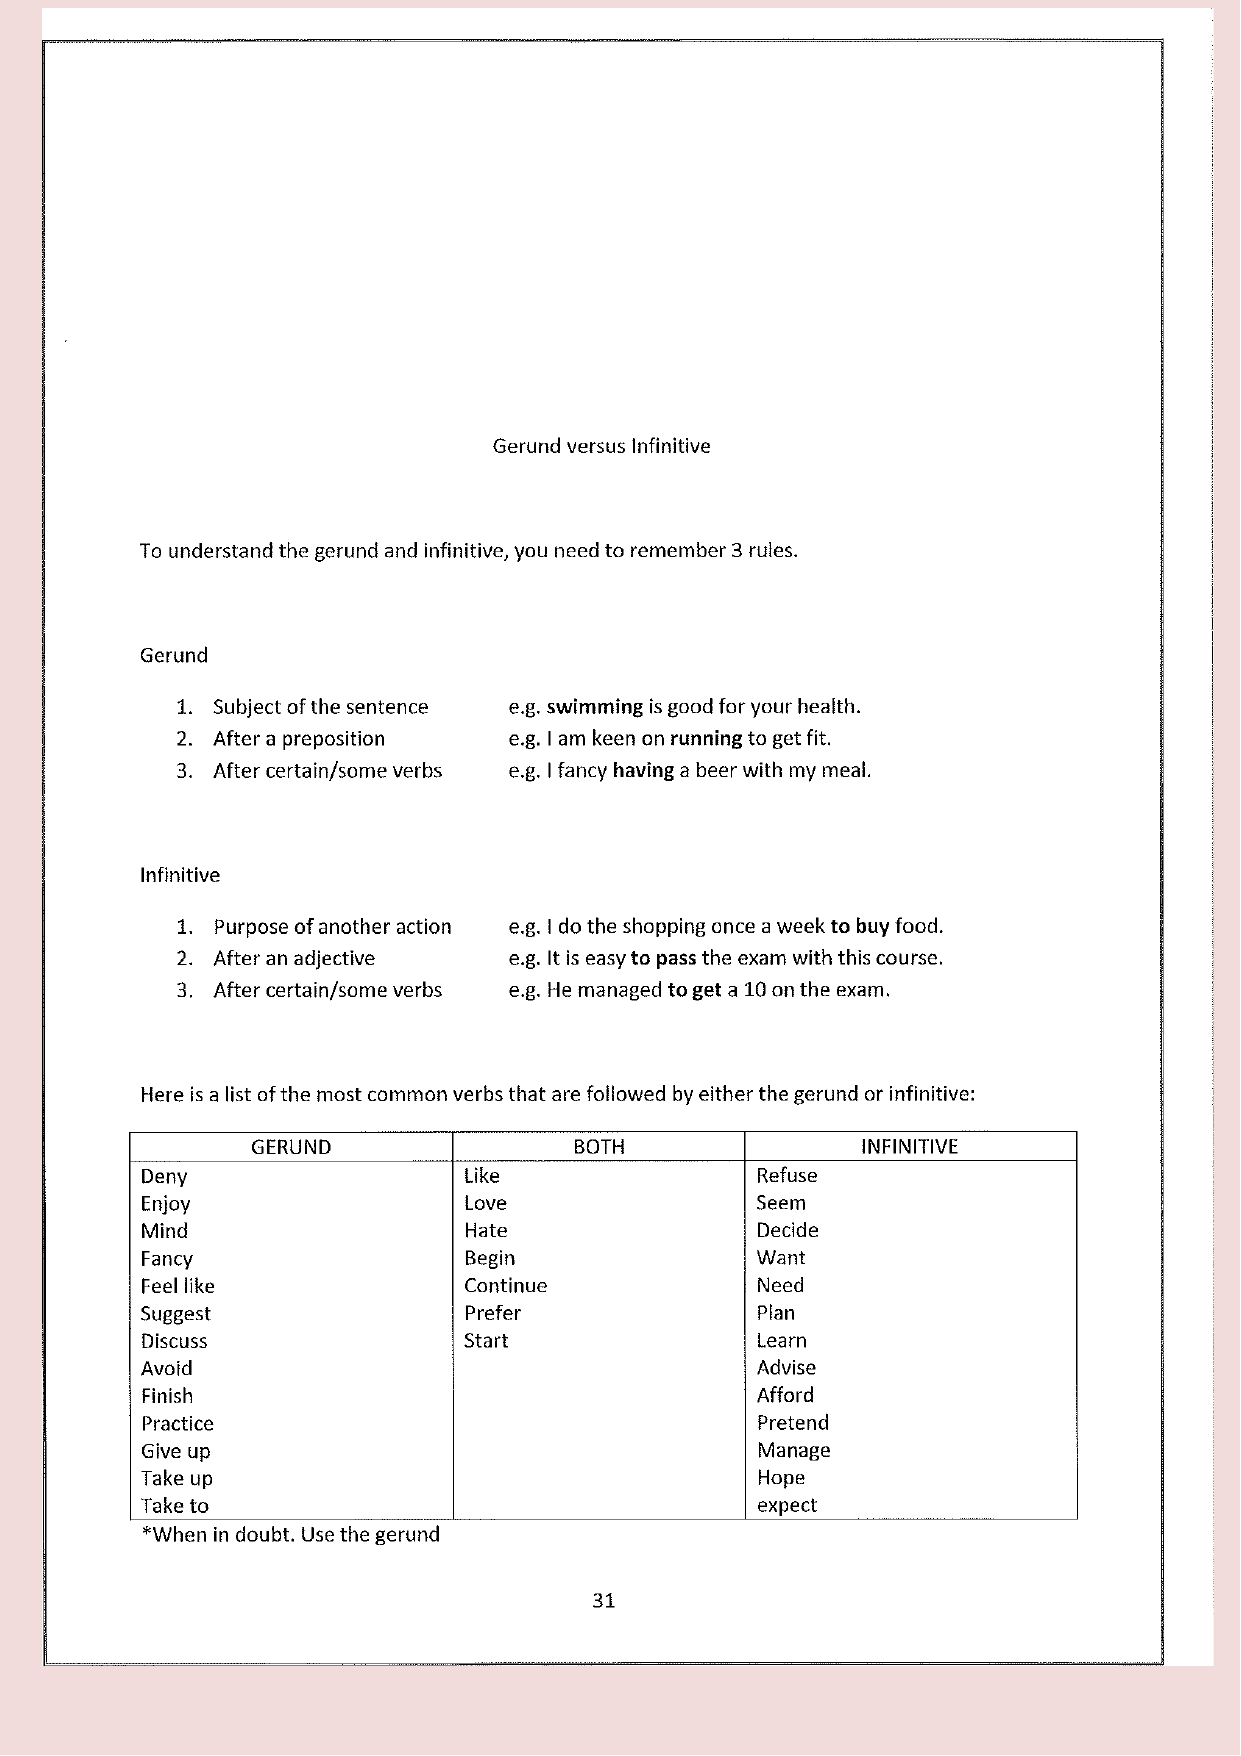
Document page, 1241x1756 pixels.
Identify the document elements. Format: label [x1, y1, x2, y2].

picture [42, 8, 1214, 1666]
